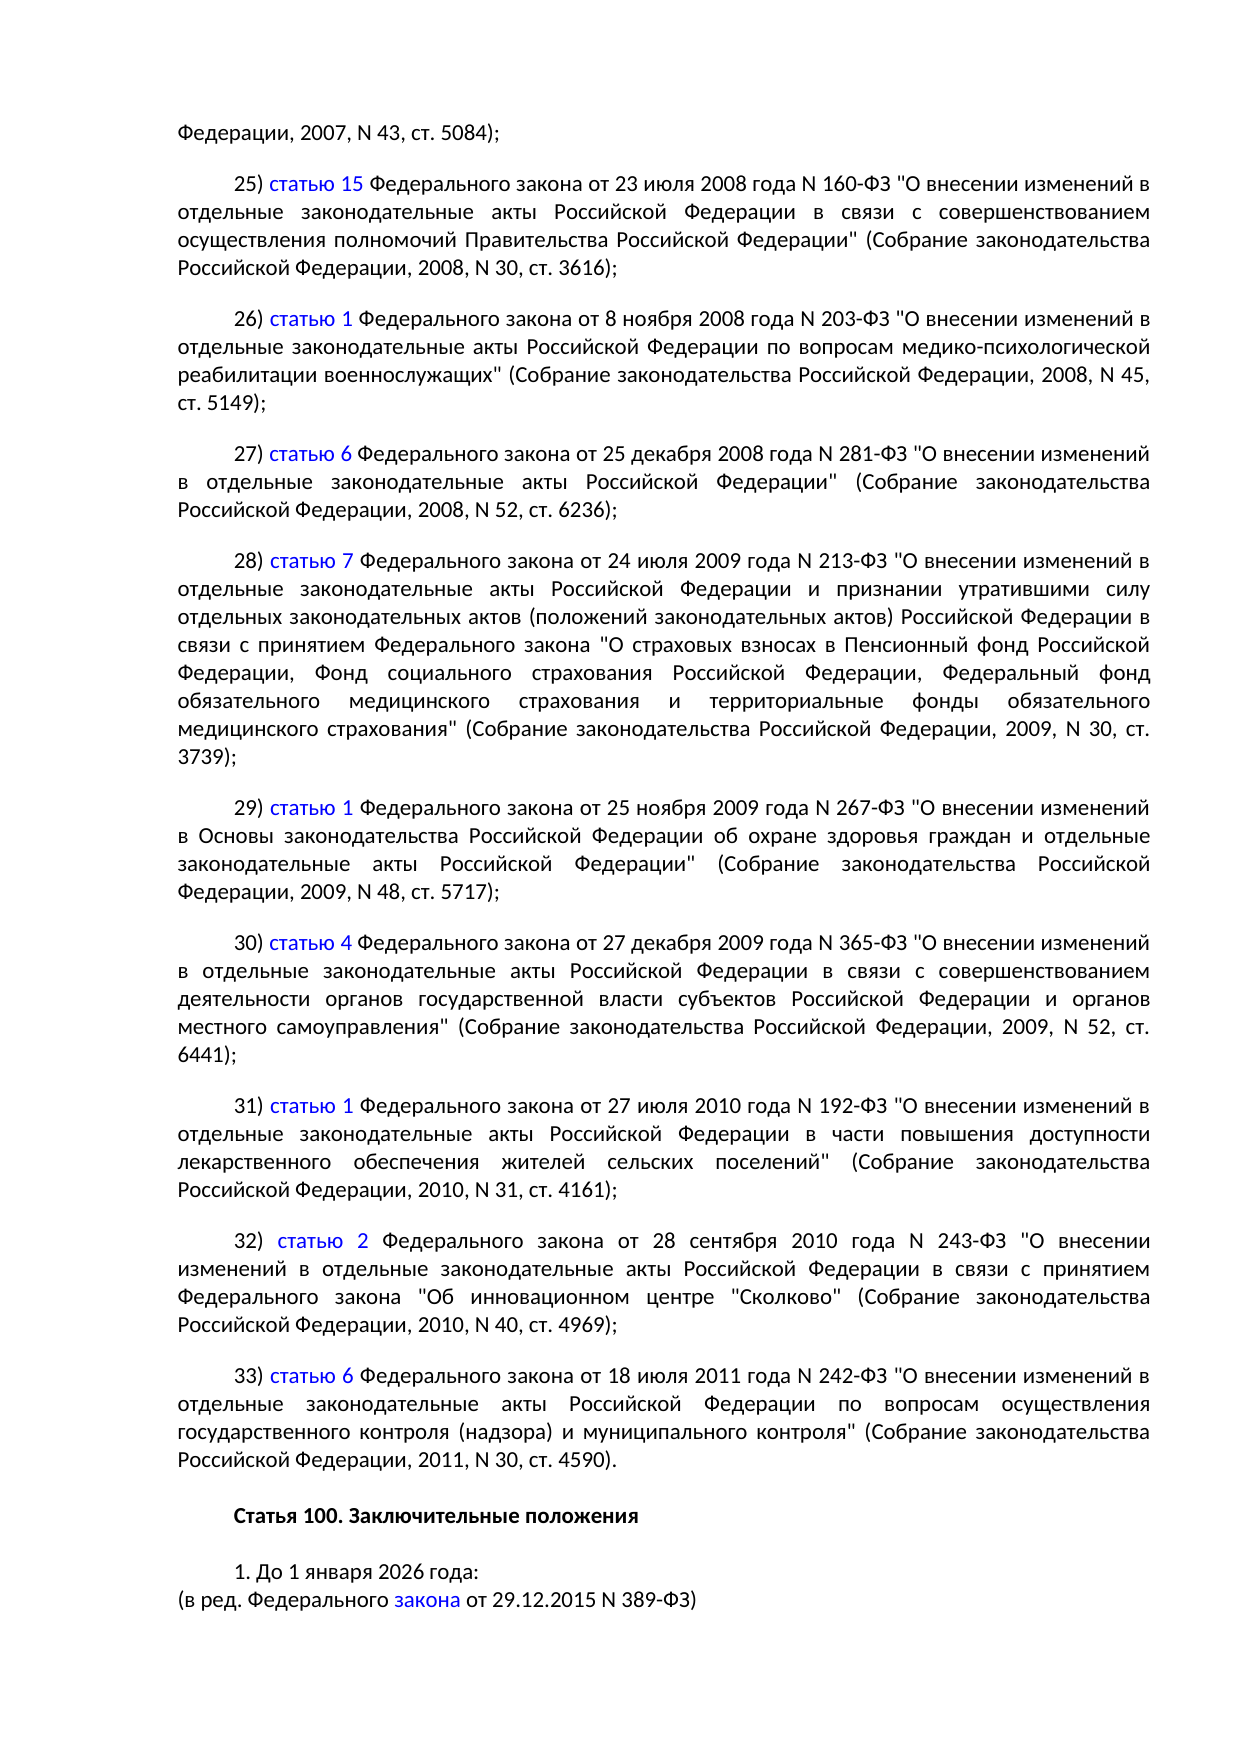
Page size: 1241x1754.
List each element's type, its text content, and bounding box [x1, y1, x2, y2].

text 33) статью 6 Федерального закона от 18 июля 2011 года N 242-ФЗ "О внесении изменений в отдельные законодательные акты Российской Федерации по вопросам осуществления государственного контроля (надзора) и муниципального контроля" (Собрание законодательства Российской Федерации, 2011, N 30, ст. 4590). [177, 1361, 1152, 1473]
text 29) статью 1 Федерального закона от 25 ноября 2009 года N 267-ФЗ "О внесении изменений в Основы законодательства Российской Федерации об охране здоровья граждан и отдельные законодательные акты Российской Федерации" (Собрание законодательства Российской Федерации, 2009, N 48, ст. 5717); [177, 793, 1152, 905]
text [177, 118, 1152, 146]
text 28) статью 7 Федерального закона от 24 июля 2009 года N 213-ФЗ "О внесении изменений в отдельные законодательные акты Российской Федерации и признании утратившими силу отдельных законодательных актов (положений законодательных актов) Российской Федерации в связи с принятием Федерального закона "О страховых взносах в Пенсионный фонд Российской Федерации, Фонд социального страхования Российской Федерации, Федеральный фонд обязательного медицинского страхования и территориальные фонды обязательного медицинского страхования" (Собрание законодательства Российской Федерации, 2009, N 30, ст. 3739); [177, 546, 1152, 770]
text 31) статью 1 Федерального закона от 27 июля 2010 года N 192-ФЗ "О внесении изменений в отдельные законодательные акты Российской Федерации в части повышения доступности лекарственного обеспечения жителей сельских поселений" (Собрание законодательства Российской Федерации, 2010, N 31, ст. 4161); [177, 1091, 1152, 1203]
text 25) статью 15 Федерального закона от 23 июля 2008 года N 160-ФЗ "О внесении изменений в отдельные законодательные акты Российской Федерации в связи с совершенствованием осуществления полномочий Правительства Российской Федерации" (Собрание законодательства Российской Федерации, 2008, N 30, ст. 3616); [177, 169, 1152, 281]
text 27) статью 6 Федерального закона от 25 декабря 2008 года N 281-ФЗ "О внесении изменений в отдельные законодательные акты Российской Федерации" (Собрание законодательства Российской Федерации, 2008, N 52, ст. 6236); [177, 439, 1152, 523]
text 30) статью 4 Федерального закона от 27 декабря 2009 года N 365-ФЗ "О внесении изменений в отдельные законодательные акты Российской Федерации в связи с совершенствованием деятельности органов государственной власти субъектов Российской Федерации и органов местного самоуправления" (Собрание законодательства Российской Федерации, 2009, N 52, ст. 6441); [177, 928, 1152, 1068]
text 26) статью 1 Федерального закона от 8 ноября 2008 года N 203-ФЗ "О внесении изменений в отдельные законодательные акты Российской Федерации по вопросам медико-психологической реабилитации военнослужащих" (Собрание законодательства Российской Федерации, 2008, N 45, ст. 5149); [177, 304, 1152, 416]
text (в ред. Федерального закона от 29.12.2015 N 389-ФЗ) [177, 1585, 1152, 1613]
title Статья 100. Заключительные положения [177, 1501, 1152, 1529]
text 32) статью 2 Федерального закона от 28 сентября 2010 года N 243-ФЗ "О внесении изменений в отдельные законодательные акты Российской Федерации в связи с принятием Федерального закона "Об инновационном центре "Сколково" (Собрание законодательства Российской Федерации, 2010, N 40, ст. 4969); [177, 1226, 1152, 1338]
text 1. До 1 января 2026 года: [177, 1557, 1152, 1585]
